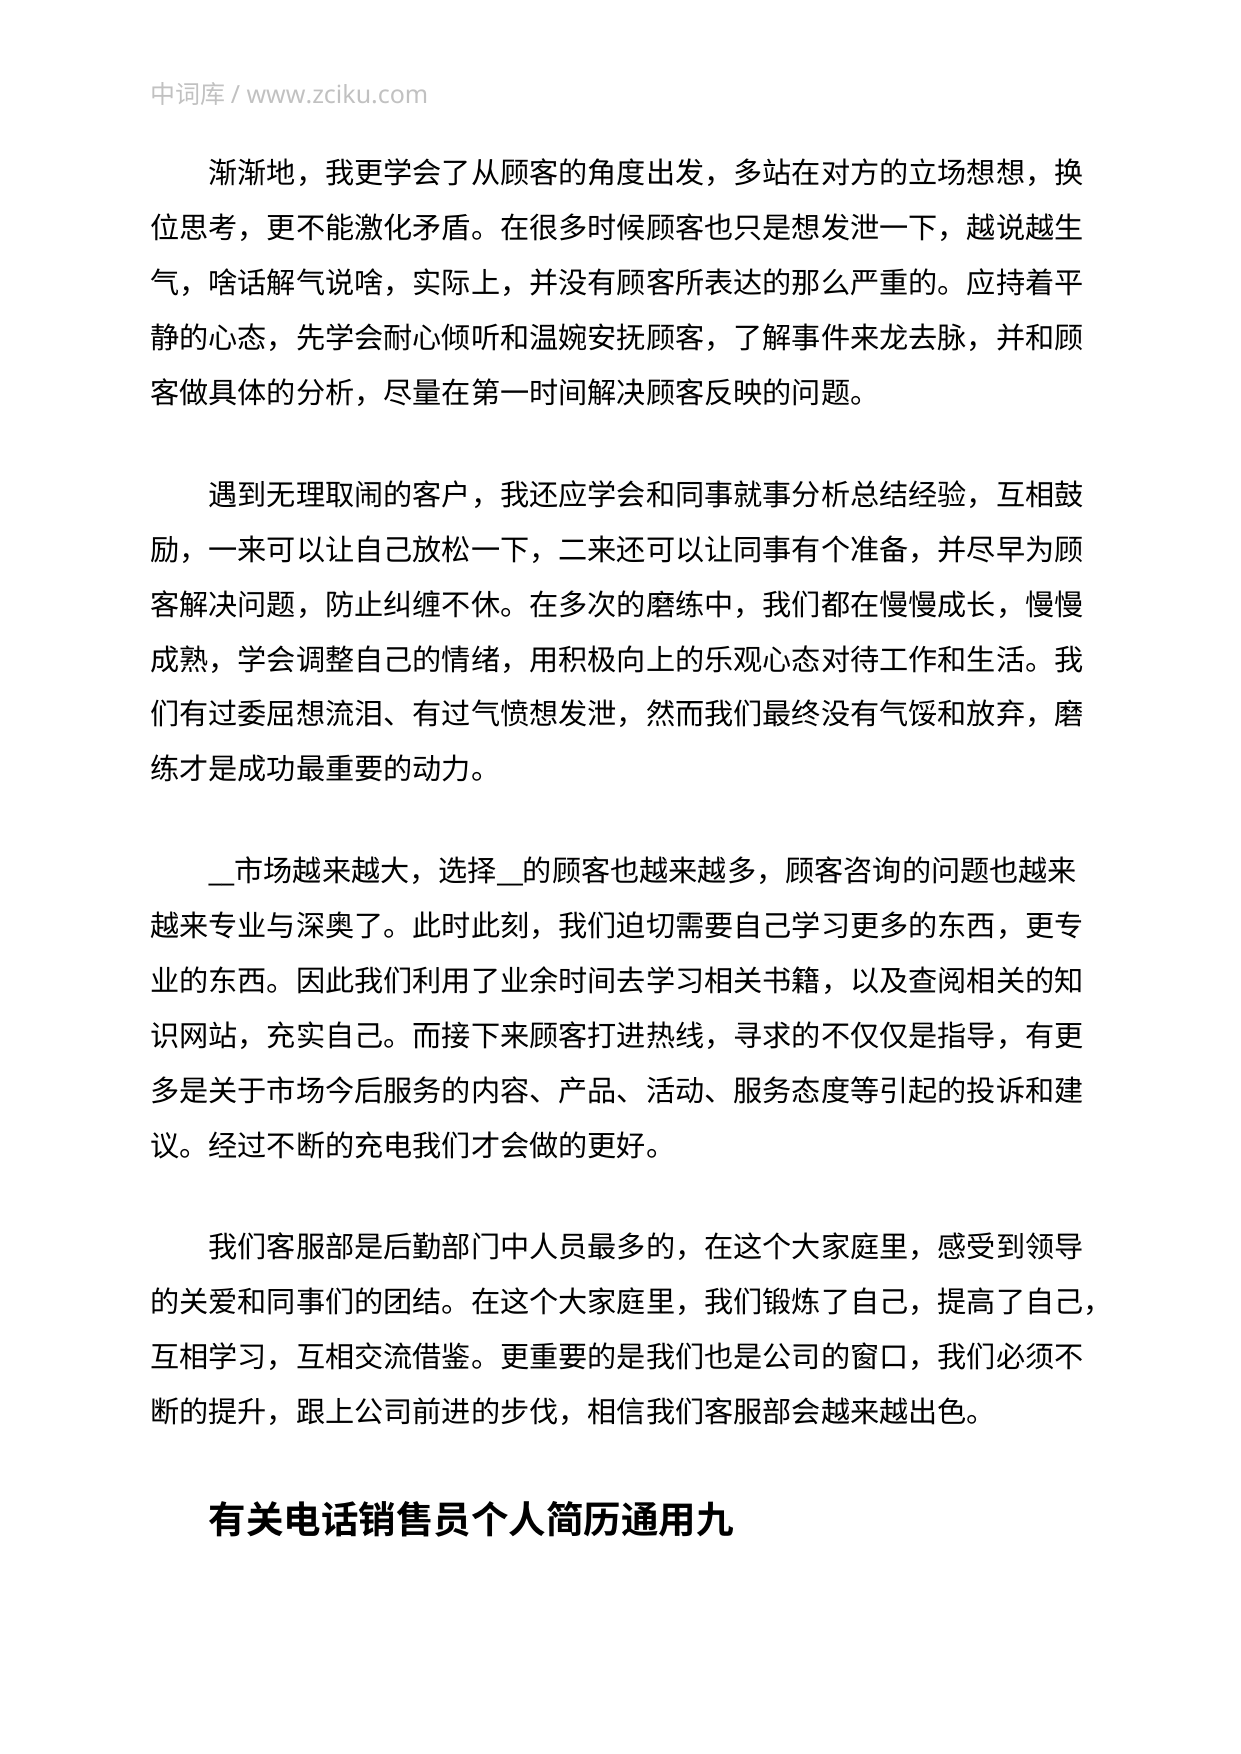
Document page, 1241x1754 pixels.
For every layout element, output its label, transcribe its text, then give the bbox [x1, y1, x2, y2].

text 有关电话销售员个人简历通用九 [150, 1490, 1090, 1545]
text __市场越来越大，选择__的顾客也越来越多，顾客咨询的问题也越来越来专业与深奥了。此时此刻，我们迫切需要自己学习更多的东西，更专业的东西。因此我们利用了业余时间去学习相关书籍，以及查阅相关的知识网站，充实自己。而接下来顾客打进热线，寻求的不仅仅是指导，有更多是关于市场今后服务的内容、产品、活动、服务态度等引起的投诉和建议。经过不断的充电我们才会做的更好。 [150, 848, 1090, 1164]
text 我们客服部是后勤部门中人员最多的，在这个大家庭里，感受到领导的关爱和同事们的团结。在这个大家庭里，我们锻炼了自己，提高了自己，互相学习，互相交流借鉴。更重要的是我们也是公司的窗口，我们必须不断的提升，跟上公司前进的步伐，相信我们客服部会越来越出色。 [150, 1224, 1090, 1431]
text 渐渐地，我更学会了从顾客的角度出发，多站在对方的立场想想，换位思考，更不能激化矛盾。在很多时候顾客也只是想发泄一下，越说越生气，啥话解气说啥，实际上，并没有顾客所表达的那么严重的。应持着平静的心态，先学会耐心倾听和温婉安抚顾客，了解事件来龙去脉，并和顾客做具体的分析，尽量在第一时间解决顾客反映的问题。 [150, 150, 1090, 412]
text 遇到无理取闹的客户，我还应学会和同事就事分析总结经验，互相鼓励，一来可以让自己放松一下，二来还可以让同事有个准备，并尽早为顾客解决问题，防止纠缠不休。在多次的磨练中，我们都在慢慢成长，慢慢成熟，学会调整自己的情绪，用积极向上的乐观心态对待工作和生活。我们有过委屈想流泪、有过气愤想发泄，然而我们最终没有气馁和放弃，磨练才是成功最重要的动力。 [150, 471, 1090, 788]
